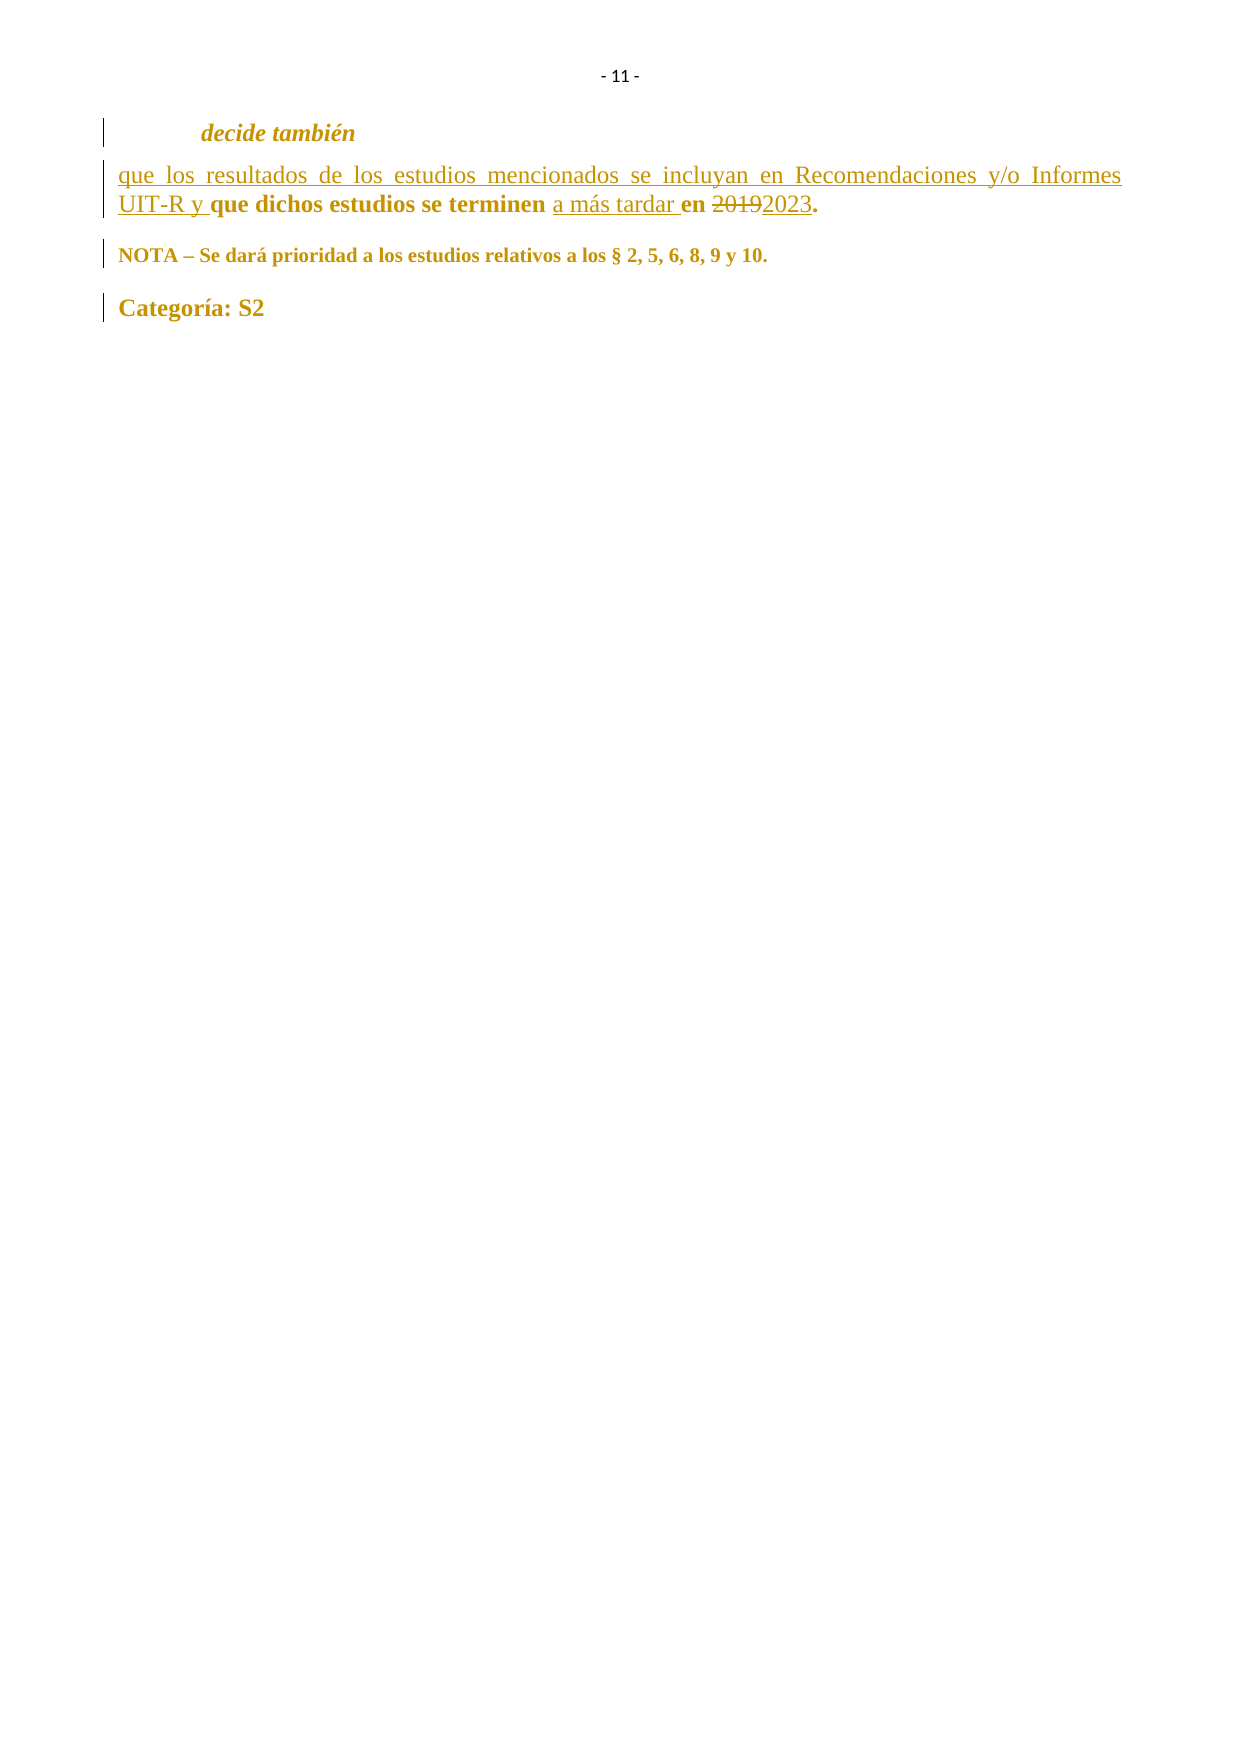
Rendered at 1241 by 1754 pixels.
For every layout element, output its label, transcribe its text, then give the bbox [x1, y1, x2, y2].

text que dichos estudios se terminen en . [118, 186, 1122, 218]
text Categoría: S2 [118, 293, 1122, 322]
text NOTA – Se dará prioridad a los estudios relativos a los § 2, 5, 6, 8, 9 y 10. [118, 239, 1122, 268]
text decide también [201, 118, 1122, 147]
text que dichos estudios se terminen en . [118, 160, 1122, 185]
